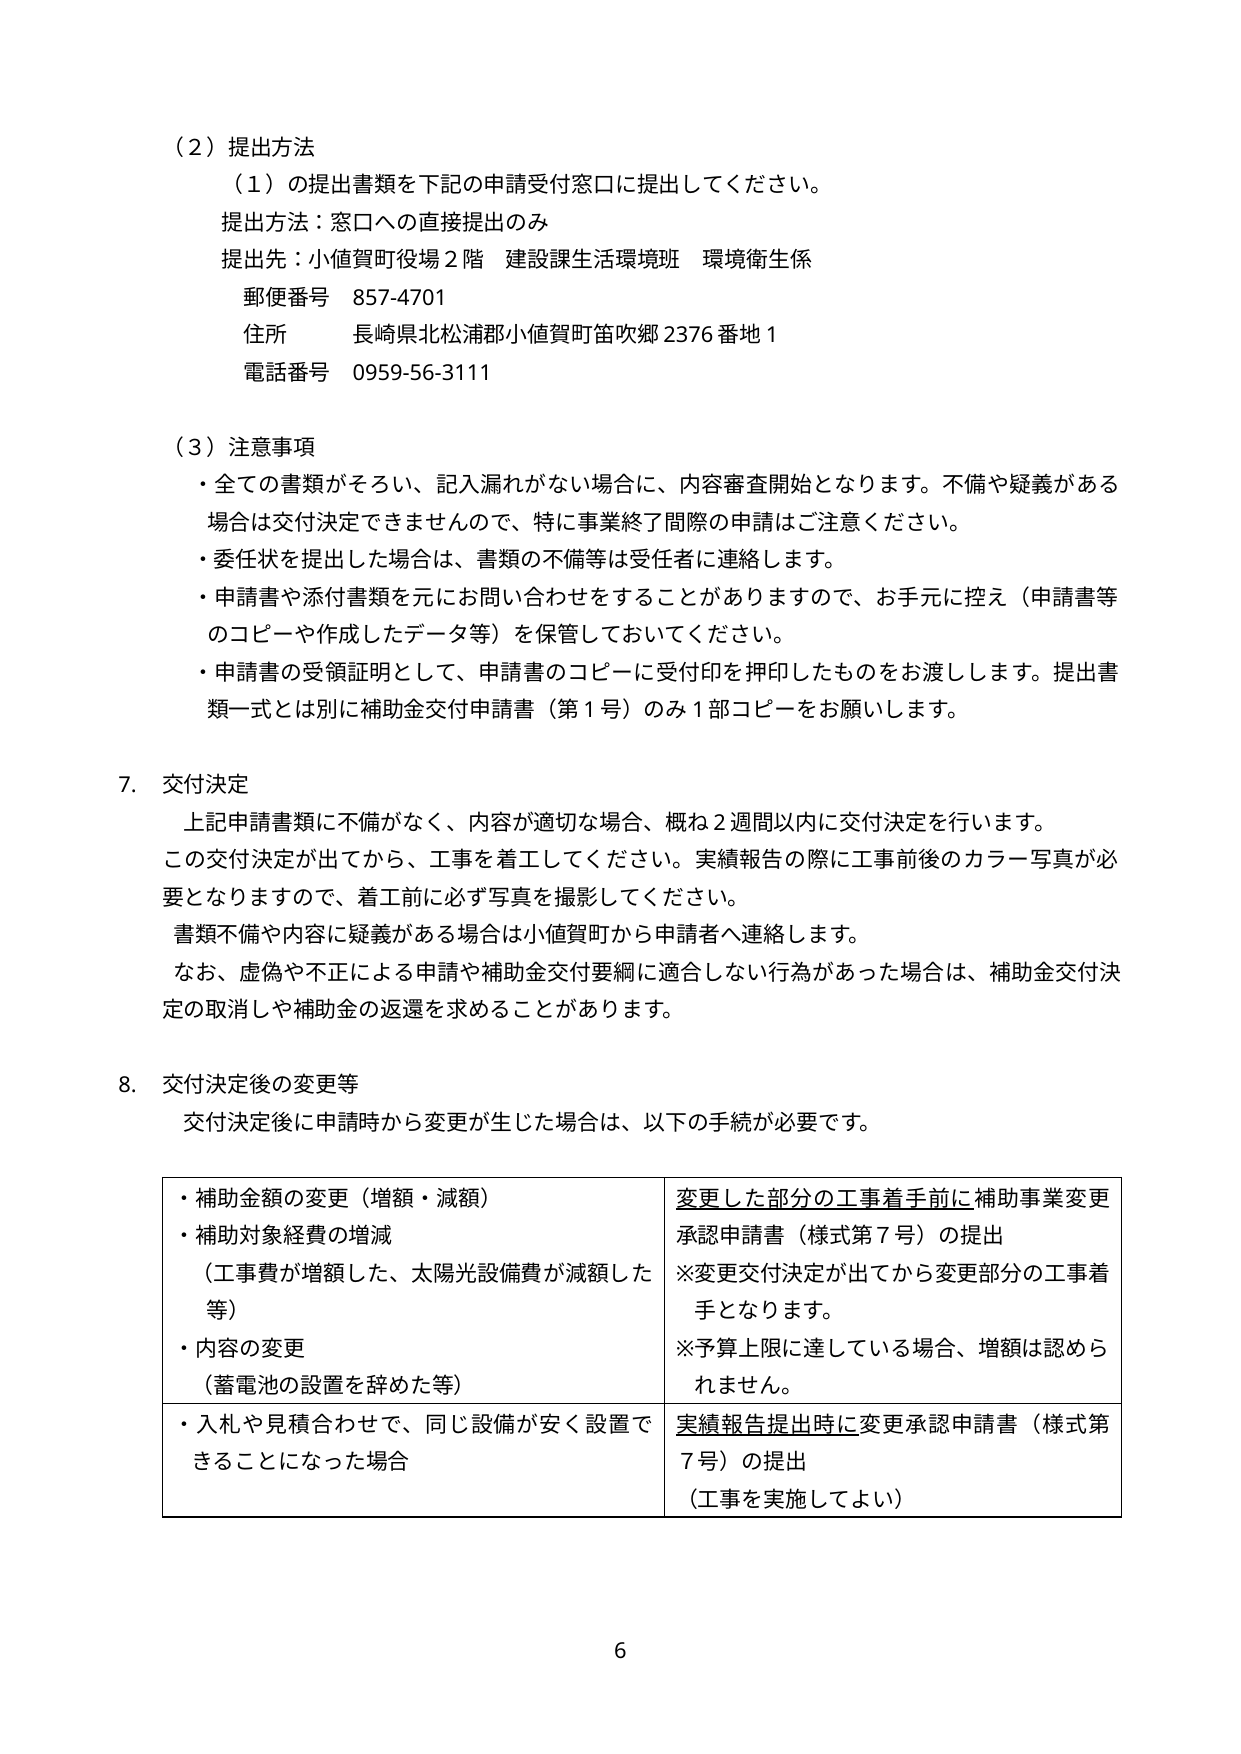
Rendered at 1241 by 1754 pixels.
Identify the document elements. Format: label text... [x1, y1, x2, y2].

list 電話番号 0959-56-3111 [221, 352, 1122, 389]
list 交付決定 [118, 764, 1122, 802]
list 提出方法：窓口への直接提出のみ [221, 202, 1122, 239]
list 提出先：小値賀町役場２階 建設課生活環境班 環境衛生係 [221, 239, 1122, 277]
text ・委任状を提出した場合は、書類の不備等は受任者に連絡します。 [192, 539, 1122, 577]
list この交付決定が出てから、工事を着工してください。実績報告の際に工事前後のカラー写真が必要となりますので、着工前に必ず写真を撮影してください。 [162, 839, 1122, 914]
list 交付決定後に申請時から変更が生じた場合は、以下の手続が必要です。 [162, 1102, 1122, 1139]
text （３）注意事項 [162, 427, 1122, 464]
table_header ・補助金額の変更（増額・減額） ・補助対象経費の増減 （工事費が増額した、太陽光設備費が減額した等） ・内容の変更 （蓄電池の設置を辞めた等） [163, 1178, 664, 1403]
text ・申請書や添付書類を元にお問い合わせをすることがありますので、お手元に控え（申請書等のコピーや作成したデータ等）を保管しておいてください。 [192, 577, 1122, 652]
list 郵便番号 857-4701 [221, 277, 1122, 314]
table_cell ・入札や見積合わせで、同じ設備が安く設置できることになった場合 [163, 1404, 664, 1516]
list 住所 長崎県北松浦郡小値賀町笛吹郷2376番地1 [221, 314, 1122, 352]
list なお、虚偽や不正による申請や補助金交付要綱に適合しない行為があった場合は、補助金交付決定の取消しや補助金の返還を求めることがあります。 [162, 952, 1122, 1027]
list （２）提出方法 [162, 127, 1122, 164]
list （１）の提出書類を下記の申請受付窓口に提出してください。 [221, 164, 1122, 202]
list 書類不備や内容に疑義がある場合は小値賀町から申請者へ連絡します。 [162, 914, 1122, 952]
table_cell 実績報告提出時に変更承認申請書（様式第７号）の提出 （工事を実施してよい） [665, 1404, 1121, 1516]
text ・全ての書類がそろい、記入漏れがない場合に、内容審査開始となります。不備や疑義がある場合は交付決定できませんので、特に事業終了間際の申請はご注意ください。 [192, 464, 1122, 539]
text ・申請書の受領証明として、申請書のコピーに受付印を押印したものをお渡しします。提出書類一式とは別に補助金交付申請書（第1号）のみ1部コピーをお願いします。 [192, 652, 1122, 727]
table_header 変更した部分の工事着手前に補助事業変更承認申請書（様式第７号）の提出 ※変更交付決定が出てから変更部分の工事着手となります。 ※予算上限に達している場合、増額は認められません。 [665, 1178, 1121, 1403]
list 交付決定後の変更等 [118, 1064, 1122, 1102]
list 上記申請書類に不備がなく、内容が適切な場合、概ね2週間以内に交付決定を行います。 [162, 802, 1122, 839]
